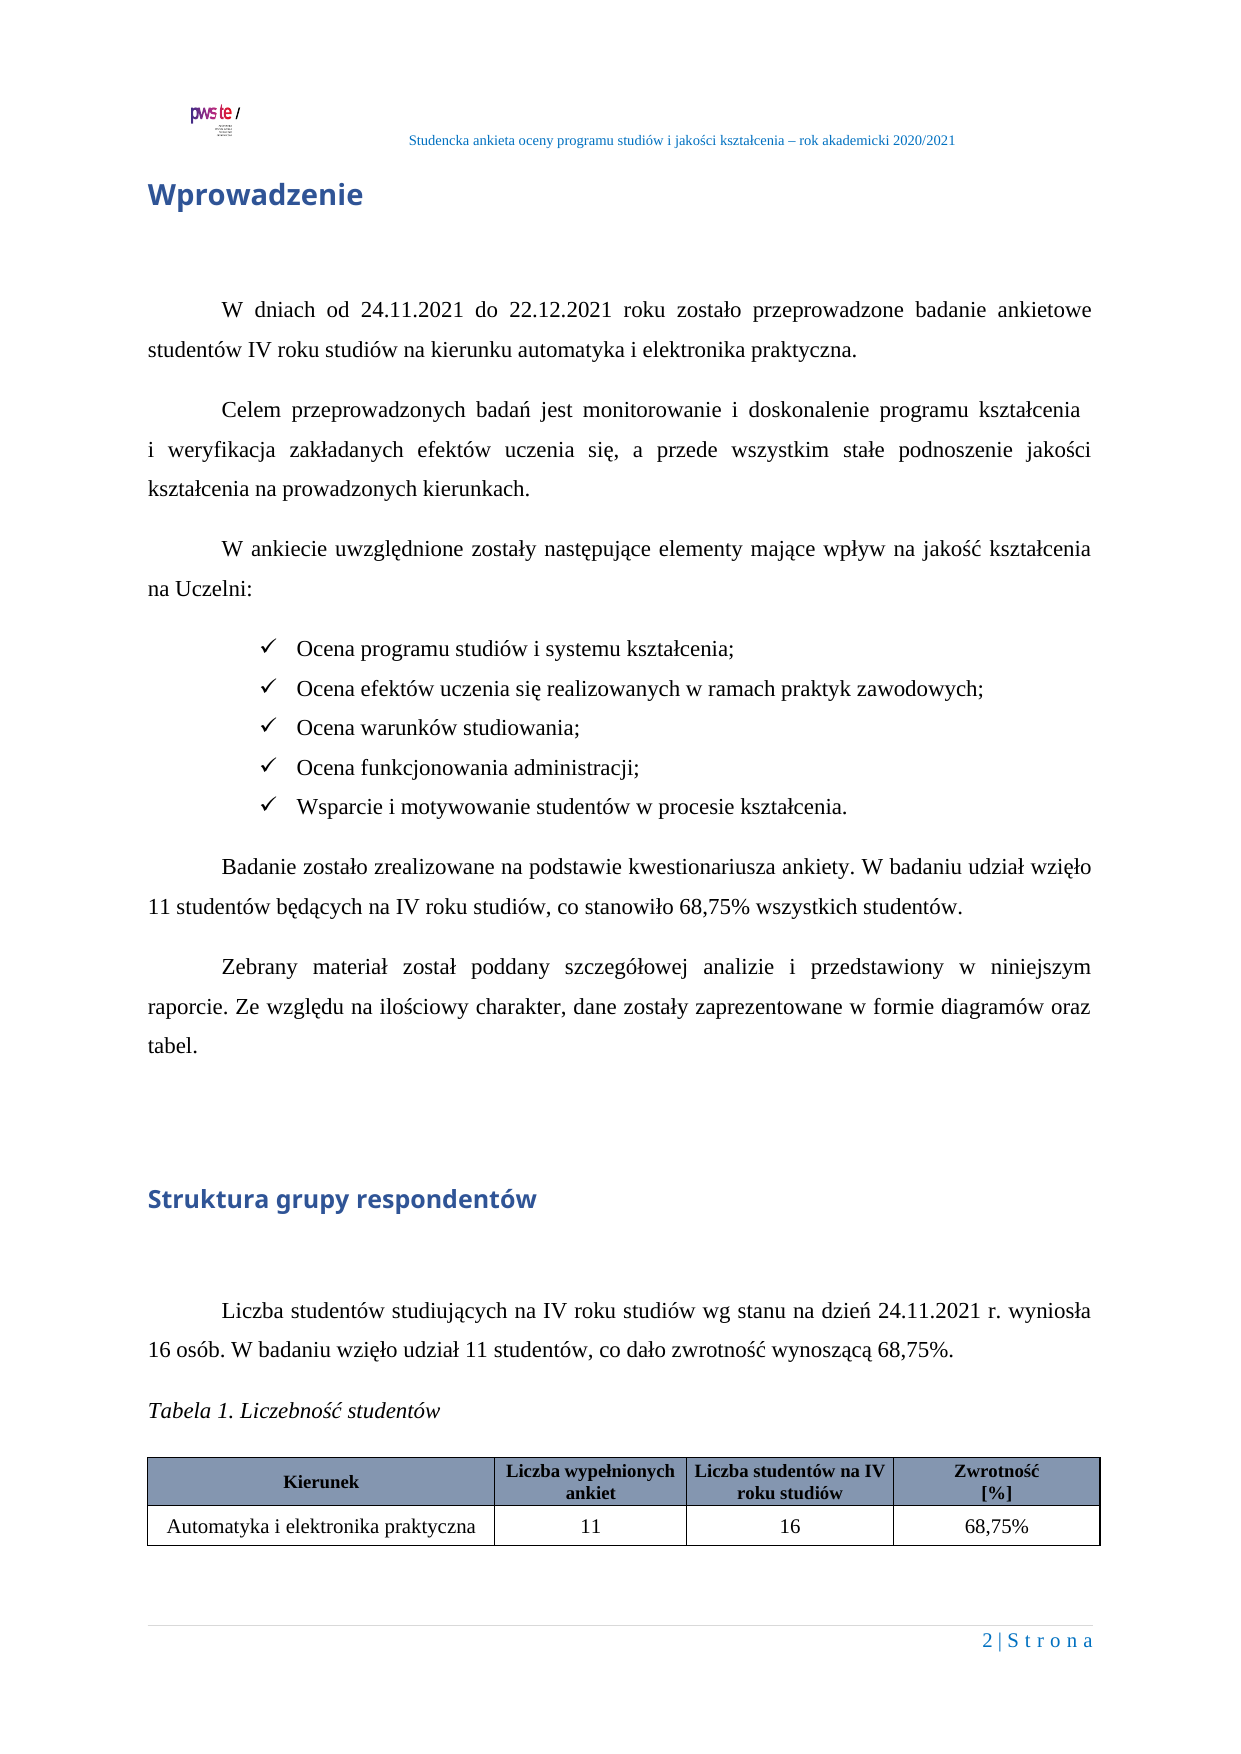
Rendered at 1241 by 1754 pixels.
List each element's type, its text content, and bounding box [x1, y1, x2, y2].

text Zebrany materiał został poddany szczegółowej analizie i przedstawiony w niniejszym raporcie. Ze względu na ilościowy charakter, dane zostały zaprezentowane w formie diagramów oraz tabel. [148, 953, 1093, 1058]
table_header Zwrotność [%] [894, 1458, 1099, 1505]
table_cell 16 [687, 1506, 893, 1545]
table_cell Automatyka i elektronika praktyczna [148, 1506, 494, 1545]
text Badanie zostało zrealizowane na podstawie kwestionariusza ankiety. W badaniu udział wzięło 11 studentów będących na IV roku studiów, co stanowiło 68,75% wszystkich studentów. [148, 853, 1093, 919]
text Liczba studentów studiujących na IV roku studiów wg stanu na dzień 24.11.2021 r. wyniosła 16 osób. W badaniu wzięło udział 11 studentów, co dało zwrotność wynoszącą 68,75%. [148, 1297, 1093, 1363]
picture [147, 73, 409, 146]
list Ocena funkcjonowania administracji; [259, 754, 1093, 780]
table_header Liczba studentów na IV roku studiów [687, 1458, 893, 1505]
table_header Liczba wypełnionych ankiet [495, 1458, 686, 1505]
text W dniach od 24.11.2021 do 22.12.2021 roku zostało przeprowadzone badanie ankietowe studentów IV roku studiów na kierunku automatyka i elektronika praktyczna. [148, 296, 1093, 362]
subtitle Wprowadzenie [148, 174, 1093, 214]
list Ocena programu studiów i systemu kształcenia; [259, 635, 1093, 662]
list Ocena efektów uczenia się realizowanych w ramach praktyk zawodowych; [259, 675, 1093, 701]
subtitle Struktura grupy respondentów [148, 1182, 1093, 1216]
table_cell 11 [495, 1506, 686, 1545]
list Ocena warunków studiowania; [259, 714, 1093, 741]
table_cell 68,75% [894, 1506, 1099, 1545]
text Tabela 1. Liczebność studentów [148, 1397, 1093, 1423]
text W ankiecie uwzględnione zostały następujące elementy mające wpływ na jakość kształcenia na Uczelni: [148, 535, 1093, 601]
text Celem przeprowadzonych badań jest monitorowanie i doskonalenie programu kształcenia i weryfikacja zakładanych efektów uczenia się, a przede wszystkim stałe podnoszenie jakości kształcenia na prowadzonych kierunkach. [148, 396, 1093, 501]
list Wsparcie i motywowanie studentów w procesie kształcenia. [259, 793, 1093, 819]
table_header Kierunek [148, 1458, 494, 1505]
